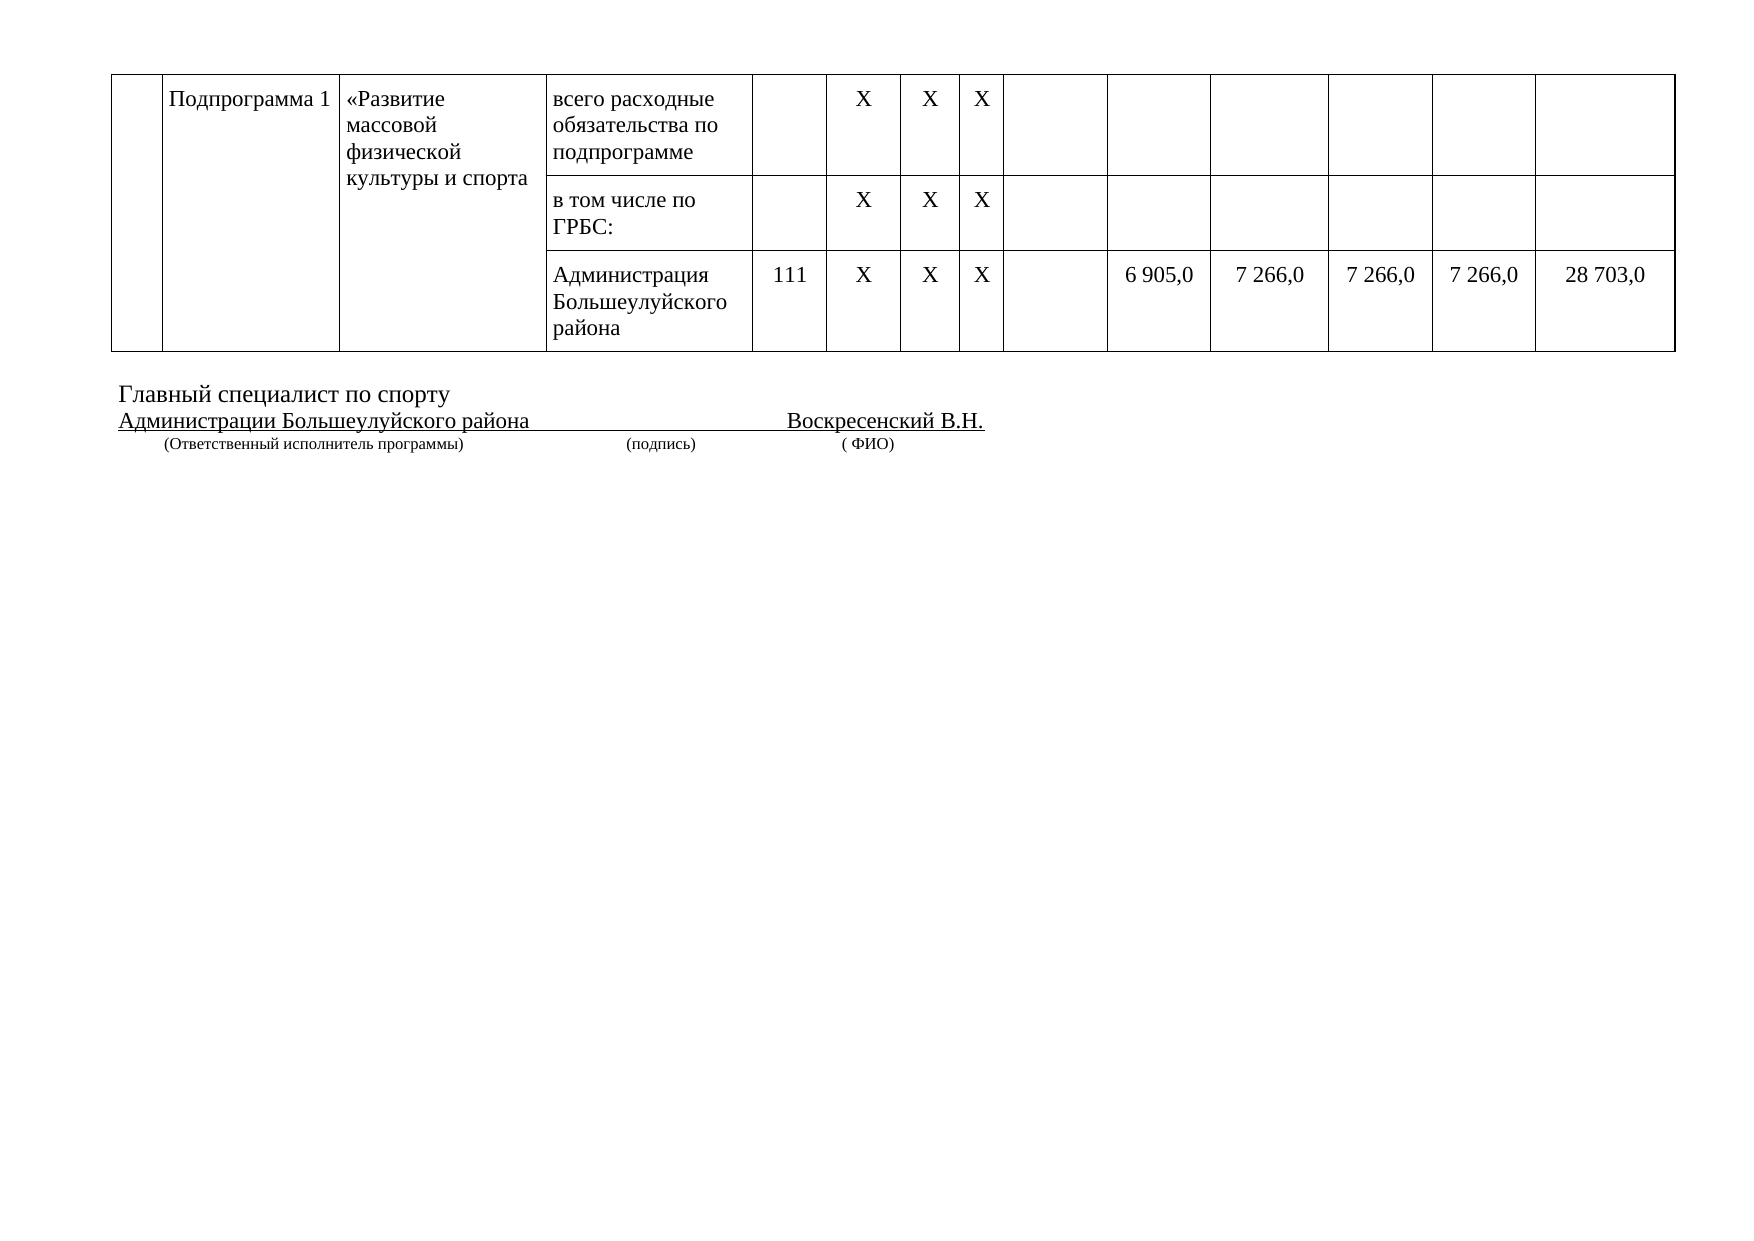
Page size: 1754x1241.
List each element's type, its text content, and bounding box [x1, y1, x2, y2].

table_cell [1433, 176, 1535, 250]
table_cell Х [827, 75, 900, 175]
table_cell 7 266,0 [1211, 251, 1328, 351]
table_cell Администрация Большеулуйского района [547, 251, 752, 351]
table_cell 111 [753, 251, 826, 351]
text Главный специалист по спорту [118, 379, 1669, 407]
table_cell [1211, 75, 1328, 175]
table_cell Х [960, 75, 1003, 175]
table_cell 28 703,0 [1536, 251, 1674, 351]
table_cell [753, 75, 826, 175]
table_cell Х [901, 176, 959, 250]
table_cell [1211, 176, 1328, 250]
table_cell всего расходные обязательства по подпрограмме [547, 75, 752, 175]
table_cell Х [827, 176, 900, 250]
table_cell [1536, 75, 1674, 175]
table_cell [1108, 176, 1210, 250]
table_cell [1433, 75, 1535, 175]
text Администрации Большеулуйского района Воскресенский В.Н. [118, 407, 1669, 434]
table_cell 6 905,0 [1108, 251, 1210, 351]
table_cell «Развитие массовой физической культуры и спорта [340, 75, 546, 351]
table_cell [1329, 176, 1432, 250]
table_cell Подпрограмма 1 [163, 75, 339, 351]
text (Ответственный исполнитель программы) (подпись) ( ФИО) [118, 434, 1669, 453]
table_cell Х [827, 251, 900, 351]
table_cell 7 266,0 [1433, 251, 1535, 351]
table_cell [1004, 176, 1107, 250]
table_cell [1004, 251, 1107, 351]
table_cell [1536, 176, 1674, 250]
table_cell [1329, 75, 1432, 175]
table_cell [112, 75, 162, 351]
table_cell Х [901, 251, 959, 351]
table_cell Х [960, 176, 1003, 250]
table_cell [753, 176, 826, 250]
table_cell Х [960, 251, 1003, 351]
table_cell 7 266,0 [1329, 251, 1432, 351]
table_cell в том числе по ГРБС: [547, 176, 752, 250]
table_cell [1004, 75, 1107, 175]
table_cell [1108, 75, 1210, 175]
table_cell Х [901, 75, 959, 175]
